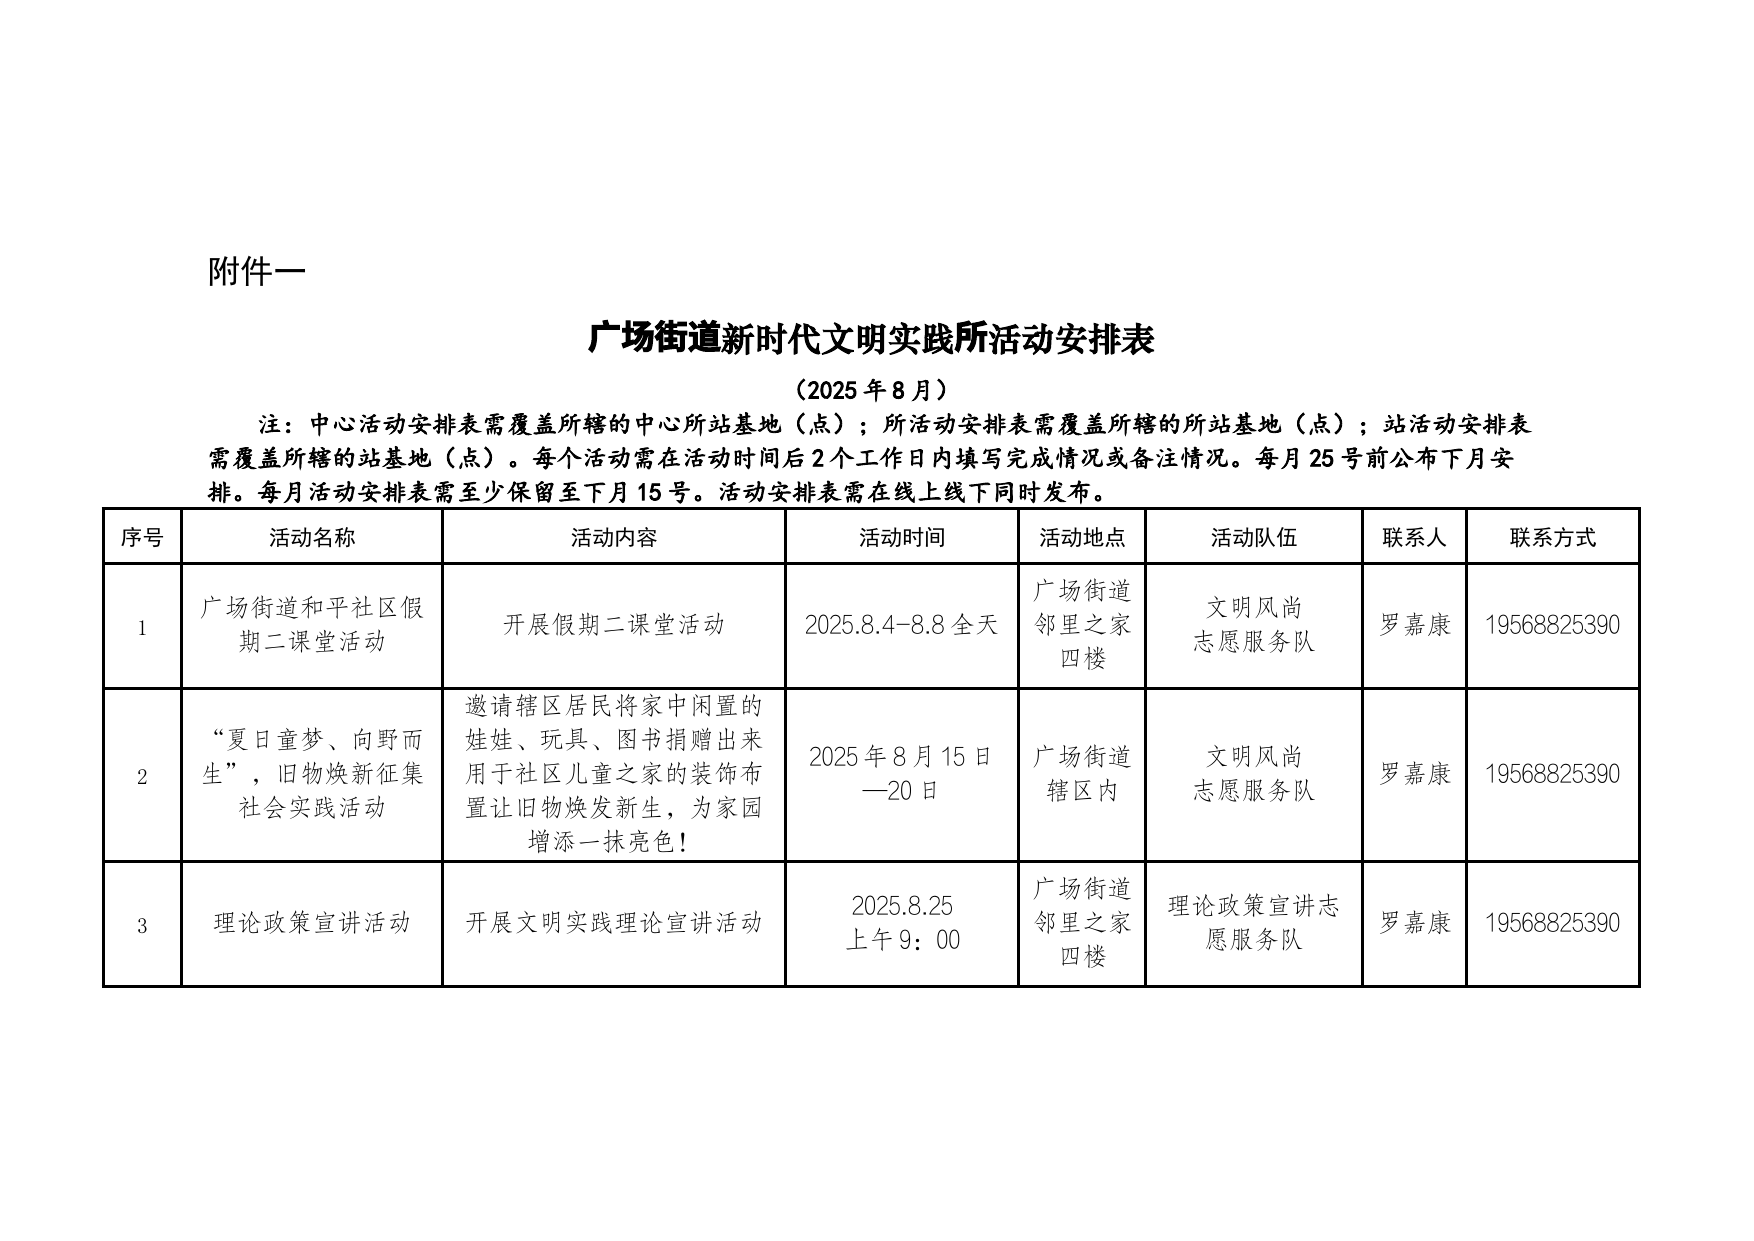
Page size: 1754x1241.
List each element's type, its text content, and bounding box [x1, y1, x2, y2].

table_cell 文明风尚 志愿服务队 [1147, 690, 1361, 860]
table_cell 2025.8.25 上午9：00 [787, 863, 1017, 985]
table_header 活动时间 [787, 510, 1017, 562]
table_cell 理论政策宣讲志愿服务队 [1147, 863, 1361, 985]
table_cell 19568825390 [1468, 690, 1638, 860]
text 广场街道新时代文明实践所活动安排表 [207, 303, 1535, 371]
table_header 序号 [105, 510, 180, 562]
table_cell 罗嘉康 [1364, 690, 1465, 860]
table_header 活动队伍 [1147, 510, 1361, 562]
table_cell “夏日童梦、向野而生”，旧物焕新征集社会实践活动 [183, 690, 441, 860]
table_header 活动内容 [444, 510, 784, 562]
table_header 联系人 [1364, 510, 1465, 562]
table_cell 19568825390 [1468, 863, 1638, 985]
table_cell 开展假期二课堂活动 [444, 565, 784, 687]
table_cell 广场街道邻里之家四楼 [1020, 863, 1144, 985]
table_header 活动地点 [1020, 510, 1144, 562]
table_cell 2025年8月15日—20日 [787, 690, 1017, 860]
table_cell 罗嘉康 [1364, 863, 1465, 985]
text 注：中心活动安排表需覆盖所辖的中心所站基地（点）；所活动安排表需覆盖所辖的所站基地（点）；站活动安排表需覆盖所辖的站基地（点）。每个活动需在活动时间后2个工作日内填写完成情况或备注情况。每月25号前公布下月安排。每月活动安排表需至少保留至下月15号。活动安排表需在线上线下同时发布。 [207, 405, 1535, 507]
table_cell 邀请辖区居民将家中闲置的娃娃、玩具、图书捐赠出来 用于社区儿童之家的装饰布置让旧物焕发新生，为家园增添一抹亮色！ [444, 690, 784, 860]
table_cell 罗嘉康 [1364, 565, 1465, 687]
table_cell 文明风尚 志愿服务队 [1147, 565, 1361, 687]
table_cell 2025.8.4-8.8全天 [787, 565, 1017, 687]
table_cell 理论政策宣讲活动 [183, 863, 441, 985]
table_cell 2 [105, 690, 180, 860]
table_cell 1 [105, 565, 180, 687]
text 附件一 [207, 235, 1535, 303]
table_cell 3 [105, 863, 180, 985]
table_cell 19568825390 [1468, 565, 1638, 687]
table_cell 广场街道和平社区假期二课堂活动 [183, 565, 441, 687]
table_cell 广场街道 辖区内 [1020, 690, 1144, 860]
table_header 联系方式 [1468, 510, 1638, 562]
table_cell 广场街道邻里之家四楼 [1020, 565, 1144, 687]
table_header 活动名称 [183, 510, 441, 562]
table_cell 开展文明实践理论宣讲活动 [444, 863, 784, 985]
text （2025年8月） [207, 371, 1535, 405]
